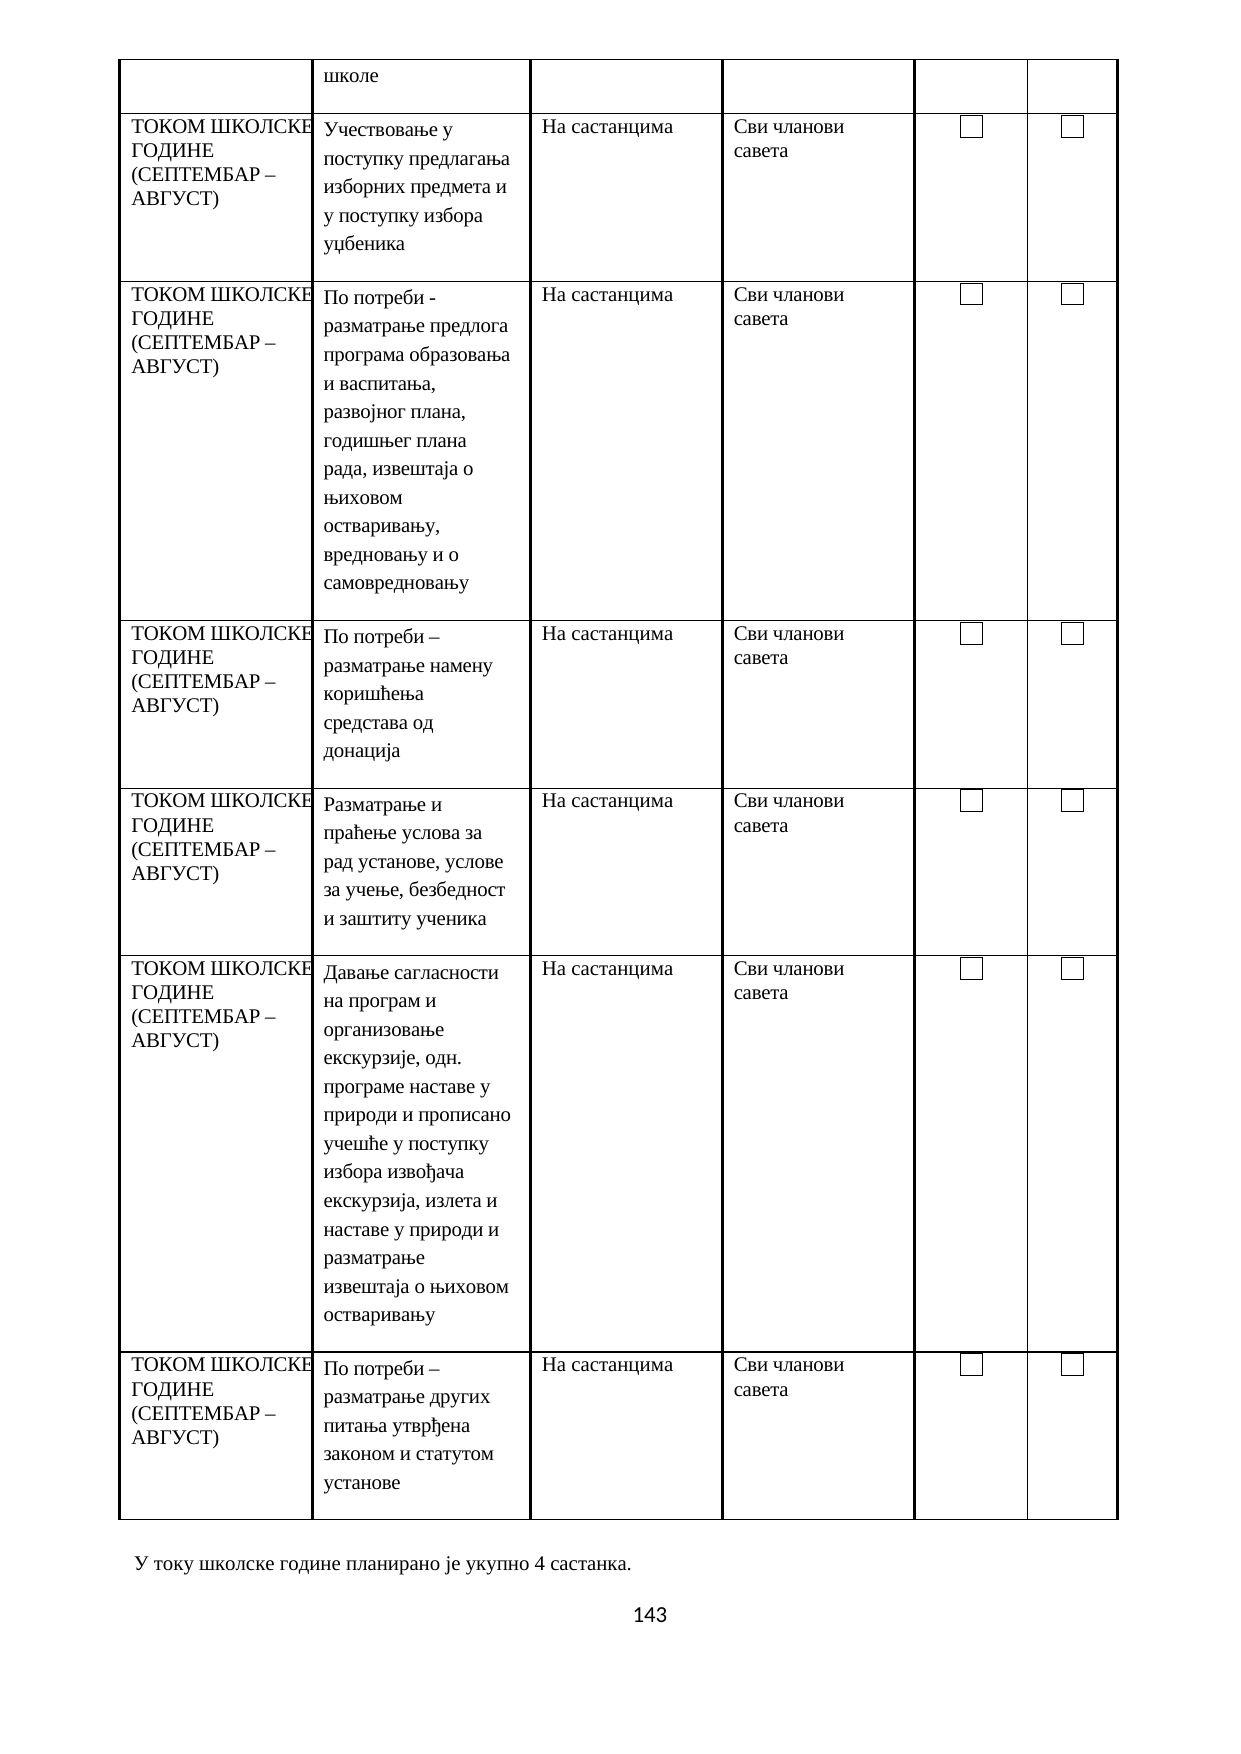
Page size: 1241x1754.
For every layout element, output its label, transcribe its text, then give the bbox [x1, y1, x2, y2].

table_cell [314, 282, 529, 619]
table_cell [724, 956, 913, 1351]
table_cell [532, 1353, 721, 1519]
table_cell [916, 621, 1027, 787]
text У току школске године планирано је укупно 4 састанка. [118, 1547, 1181, 1576]
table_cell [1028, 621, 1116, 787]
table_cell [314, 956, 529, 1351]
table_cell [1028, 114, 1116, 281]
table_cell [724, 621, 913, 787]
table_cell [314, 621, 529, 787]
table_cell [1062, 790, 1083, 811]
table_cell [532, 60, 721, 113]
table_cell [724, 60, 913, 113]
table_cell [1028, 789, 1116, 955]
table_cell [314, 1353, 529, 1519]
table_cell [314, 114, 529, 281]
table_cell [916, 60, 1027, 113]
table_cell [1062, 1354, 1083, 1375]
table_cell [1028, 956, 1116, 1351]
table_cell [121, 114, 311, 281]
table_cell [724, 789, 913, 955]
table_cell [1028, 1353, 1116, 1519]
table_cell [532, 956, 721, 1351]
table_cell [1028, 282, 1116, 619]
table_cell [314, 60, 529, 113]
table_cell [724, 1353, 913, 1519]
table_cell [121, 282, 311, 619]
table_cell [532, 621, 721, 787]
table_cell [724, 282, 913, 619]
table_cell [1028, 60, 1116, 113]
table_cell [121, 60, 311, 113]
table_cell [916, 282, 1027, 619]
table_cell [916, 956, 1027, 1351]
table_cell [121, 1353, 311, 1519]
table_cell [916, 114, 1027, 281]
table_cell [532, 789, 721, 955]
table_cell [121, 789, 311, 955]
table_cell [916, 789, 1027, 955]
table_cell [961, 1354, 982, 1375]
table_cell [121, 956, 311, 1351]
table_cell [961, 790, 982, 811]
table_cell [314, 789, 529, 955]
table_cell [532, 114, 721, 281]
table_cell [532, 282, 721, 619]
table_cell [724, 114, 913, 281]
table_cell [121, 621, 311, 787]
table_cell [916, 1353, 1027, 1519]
